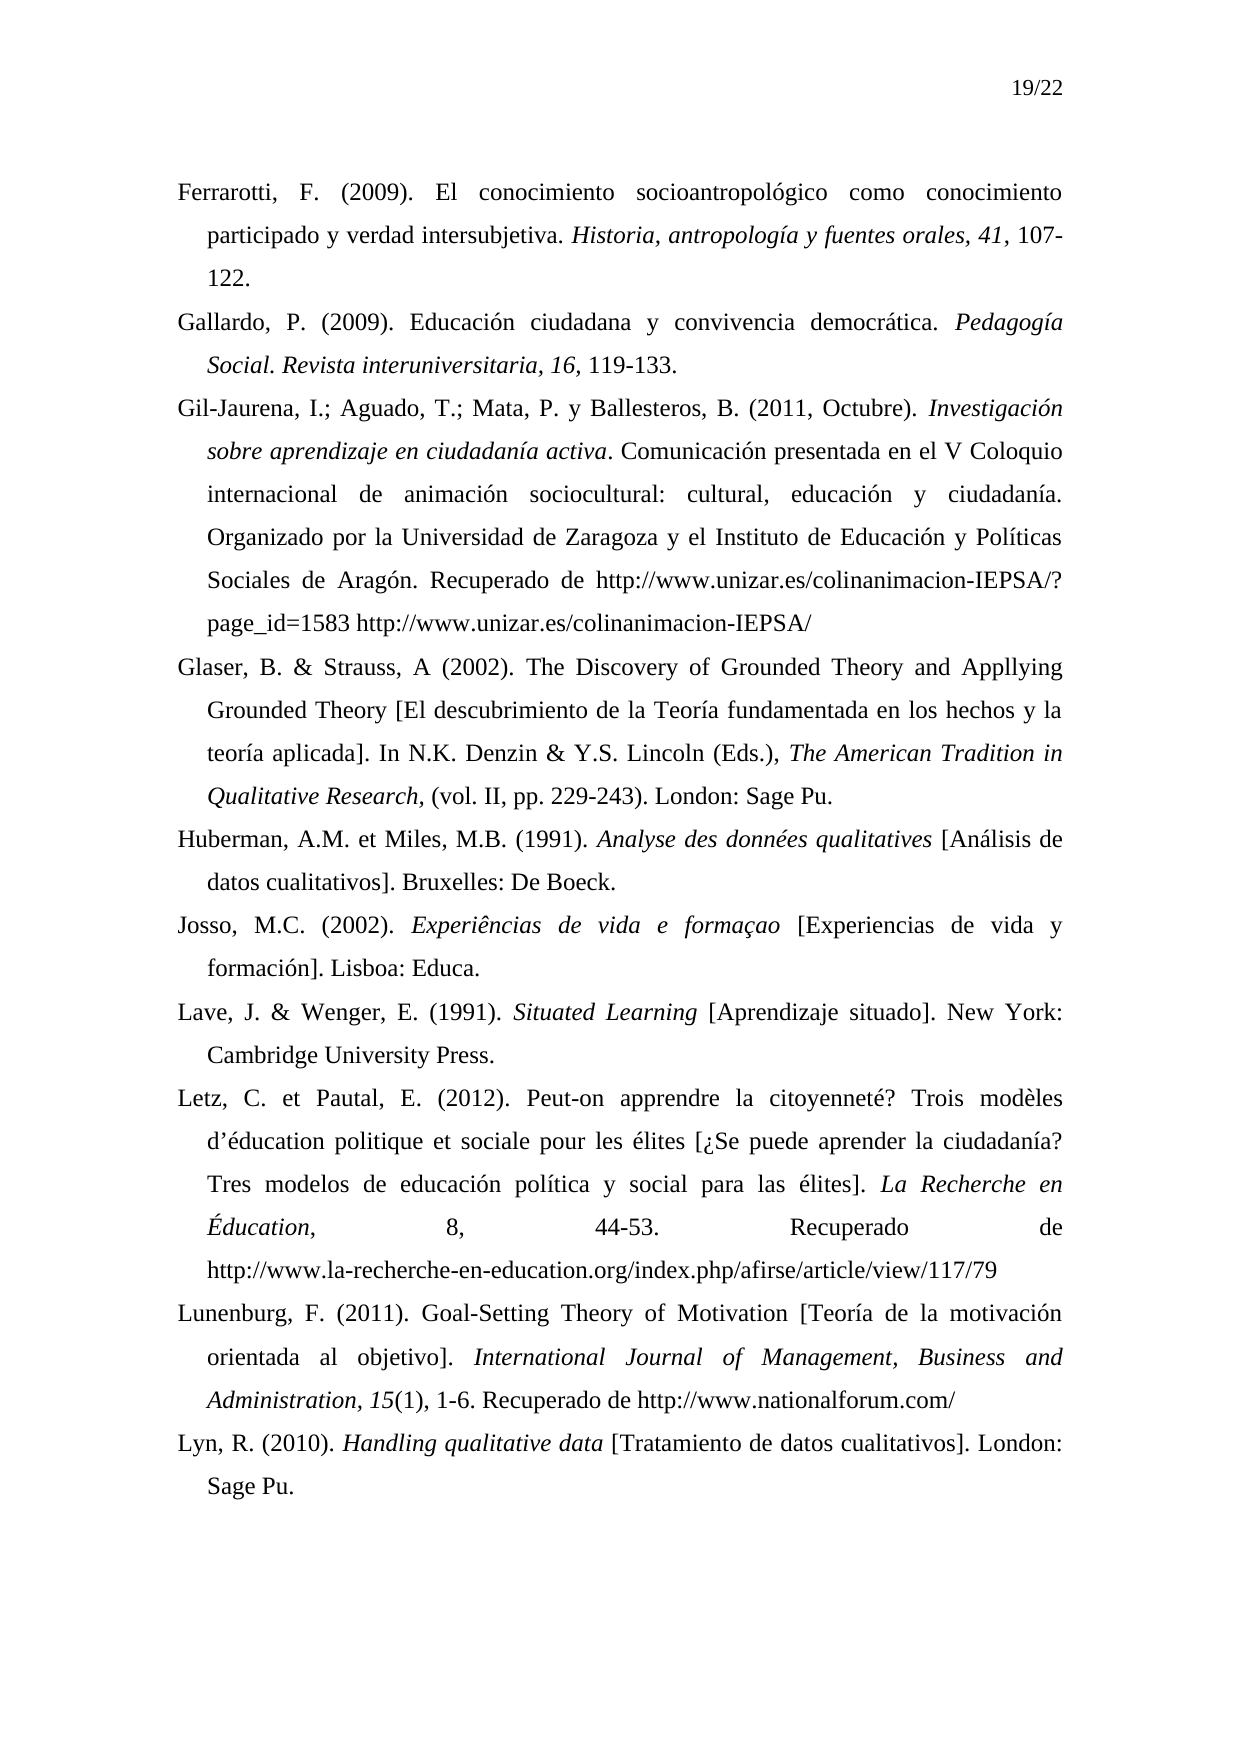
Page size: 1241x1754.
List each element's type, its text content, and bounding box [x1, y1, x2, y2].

text Letz, C. et Pautal, E. (2012). Peut-on apprendre la citoyenneté? Trois modèles d’éducation politique et sociale pour les élites [¿Se puede aprender la ciudadanía? Tres modelos de educación política y social para las élites]. La Recherche en Éducation, 8, 44-53. Recuperado de http://www.la-recherche-en-education.org/index.php/afirse/article/view/117/79 [177, 1083, 1063, 1284]
text Glaser, B. & Strauss, A (2002). The Discovery of Grounded Theory and Appllying Grounded Theory [El descubrimiento de la Teoría fundamentada en los hechos y la teoría aplicada]. In N.K. Denzin & Y.S. Lincoln (Eds.), The American Tradition in Qualitative Research, (vol. II, pp. 229-243). London: Sage Pu. [177, 652, 1063, 810]
text Huberman, A.M. et Miles, M.B. (1991). Analyse des données qualitatives [Análisis de datos cualitativos]. Bruxelles: De Boeck. [177, 824, 1063, 896]
text Lunenburg, F. (2011). Goal-Setting Theory of Motivation [Teoría de la motivación orientada al objetivo]. International Journal of Management, Business and Administration, 15(1), 1-6. Recuperado de http://www.nationalforum.com/ [177, 1298, 1063, 1413]
text Lyn, R. (2010). Handling qualitative data [Tratamiento de datos cualitativos]. London: Sage Pu. [177, 1428, 1063, 1500]
text Josso, M.C. (2002). Experiências de vida e formaçao [Experiencias de vida y formación]. Lisboa: Educa. [177, 910, 1063, 982]
text Gallardo, P. (2009). Educación ciudadana y convivencia democrática. Pedagogía Social. Revista interuniversitaria, 16, 119-133. [177, 307, 1063, 378]
text Gil-Jaurena, I.; Aguado, T.; Mata, P. y Ballesteros, B. (2011, Octubre). Investigación sobre aprendizaje en ciudadanía activa. Comunicación presentada en el V Coloquio internacional de animación sociocultural: cultural, educación y ciudadanía. Organizado por la Universidad de Zaragoza y el Instituto de Educación y Políticas Sociales de Aragón. Recuperado de http://www.unizar.es/colinanimacion-IEPSA/?page_id=1583 http://www.unizar.es/colinanimacion-IEPSA/ [177, 393, 1063, 637]
text Lave, J. & Wenger, E. (1991). Situated Learning [Aprendizaje situado]. New York: Cambridge University Press. [177, 997, 1063, 1068]
text Ferrarotti, F. (2009). El conocimiento socioantropológico como conocimiento participado y verdad intersubjetiva. Historia, antropología y fuentes orales, 41, 107-122. [177, 177, 1063, 292]
